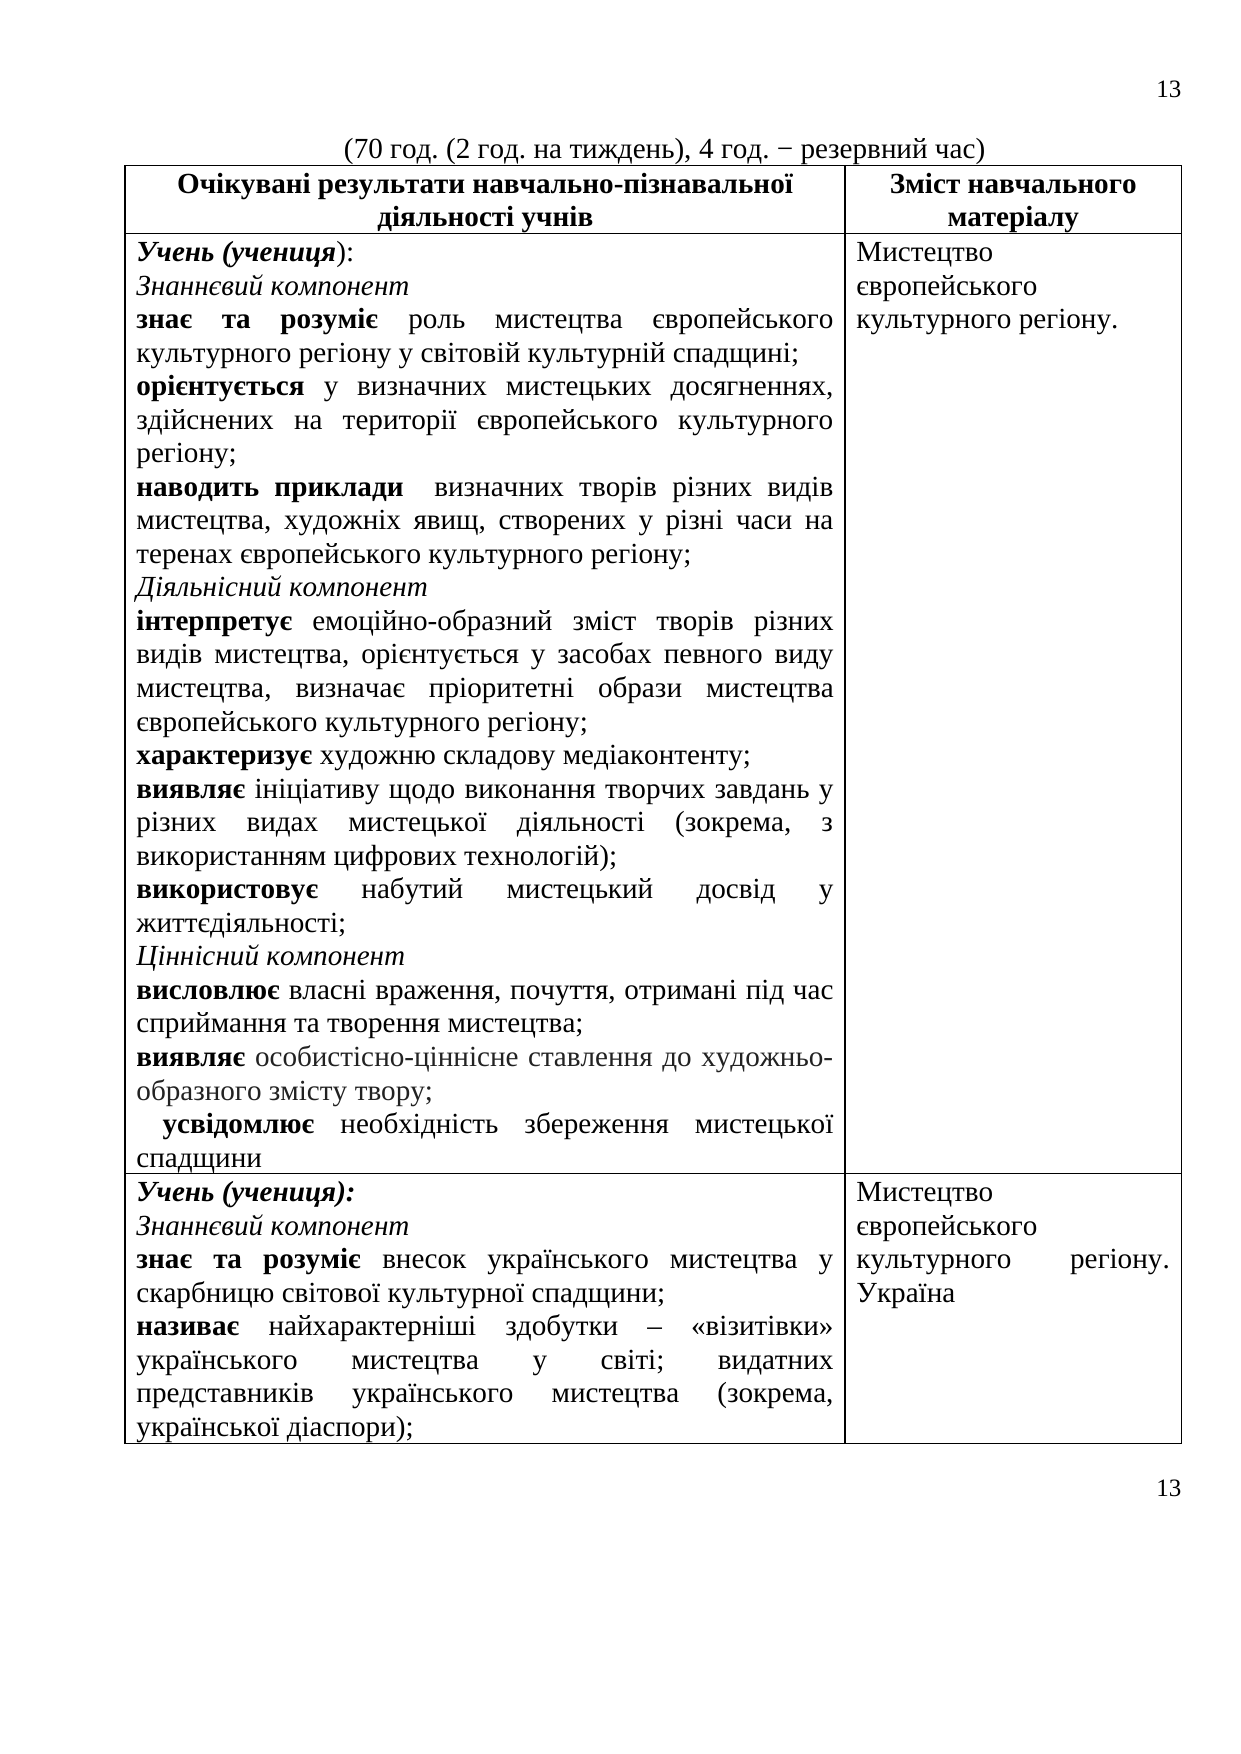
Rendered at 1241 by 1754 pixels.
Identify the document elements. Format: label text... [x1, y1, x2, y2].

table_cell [126, 1174, 844, 1443]
table_header Зміст навчального матеріалу [846, 166, 1181, 233]
text (70 год. (2 год. на тиждень), 4 год. − резервний час) [148, 131, 1181, 165]
table_cell Учень (учениця): Знаннєвий компонент знає та розуміє роль мистецтва європейського культурного регіону у світовій культурній спадщині; орієнтується у визначних мистецьких досягненнях, здійснених на території європейського культурного регіону; наводить приклади визначних творів різних видів мистецтва, художніх явищ, створених у різні часи на теренах європейського культурного регіону; Діяльнісний компонент інтерпретує емоційно-образний зміст творів різних видів мистецтва, орієнтується у засобах певного виду мистецтва, визначає пріоритетні образи мистецтва європейського культурного регіону; характеризує художню складову медіаконтенту; виявляє ініціативу щодо виконання творчих завдань у різних видах мистецької діяльності (зокрема, з використанням цифрових технологій); використовує набутий мистецький досвід у життєдіяльності; Ціннісний компонент висловлює власні враження, почуття, отримані під час сприймання та творення мистецтва; виявляє особистісно-ціннісне ставлення до художньо-образного змісту твору; усвідомлює необхідність збереження мистецької спадщини [126, 234, 844, 1173]
table_cell Мистецтво європейського культурного регіону. [846, 234, 1181, 1173]
table_header Очікувані результати навчально-пізнавальної діяльності учнів [126, 166, 844, 233]
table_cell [846, 1174, 1181, 1443]
